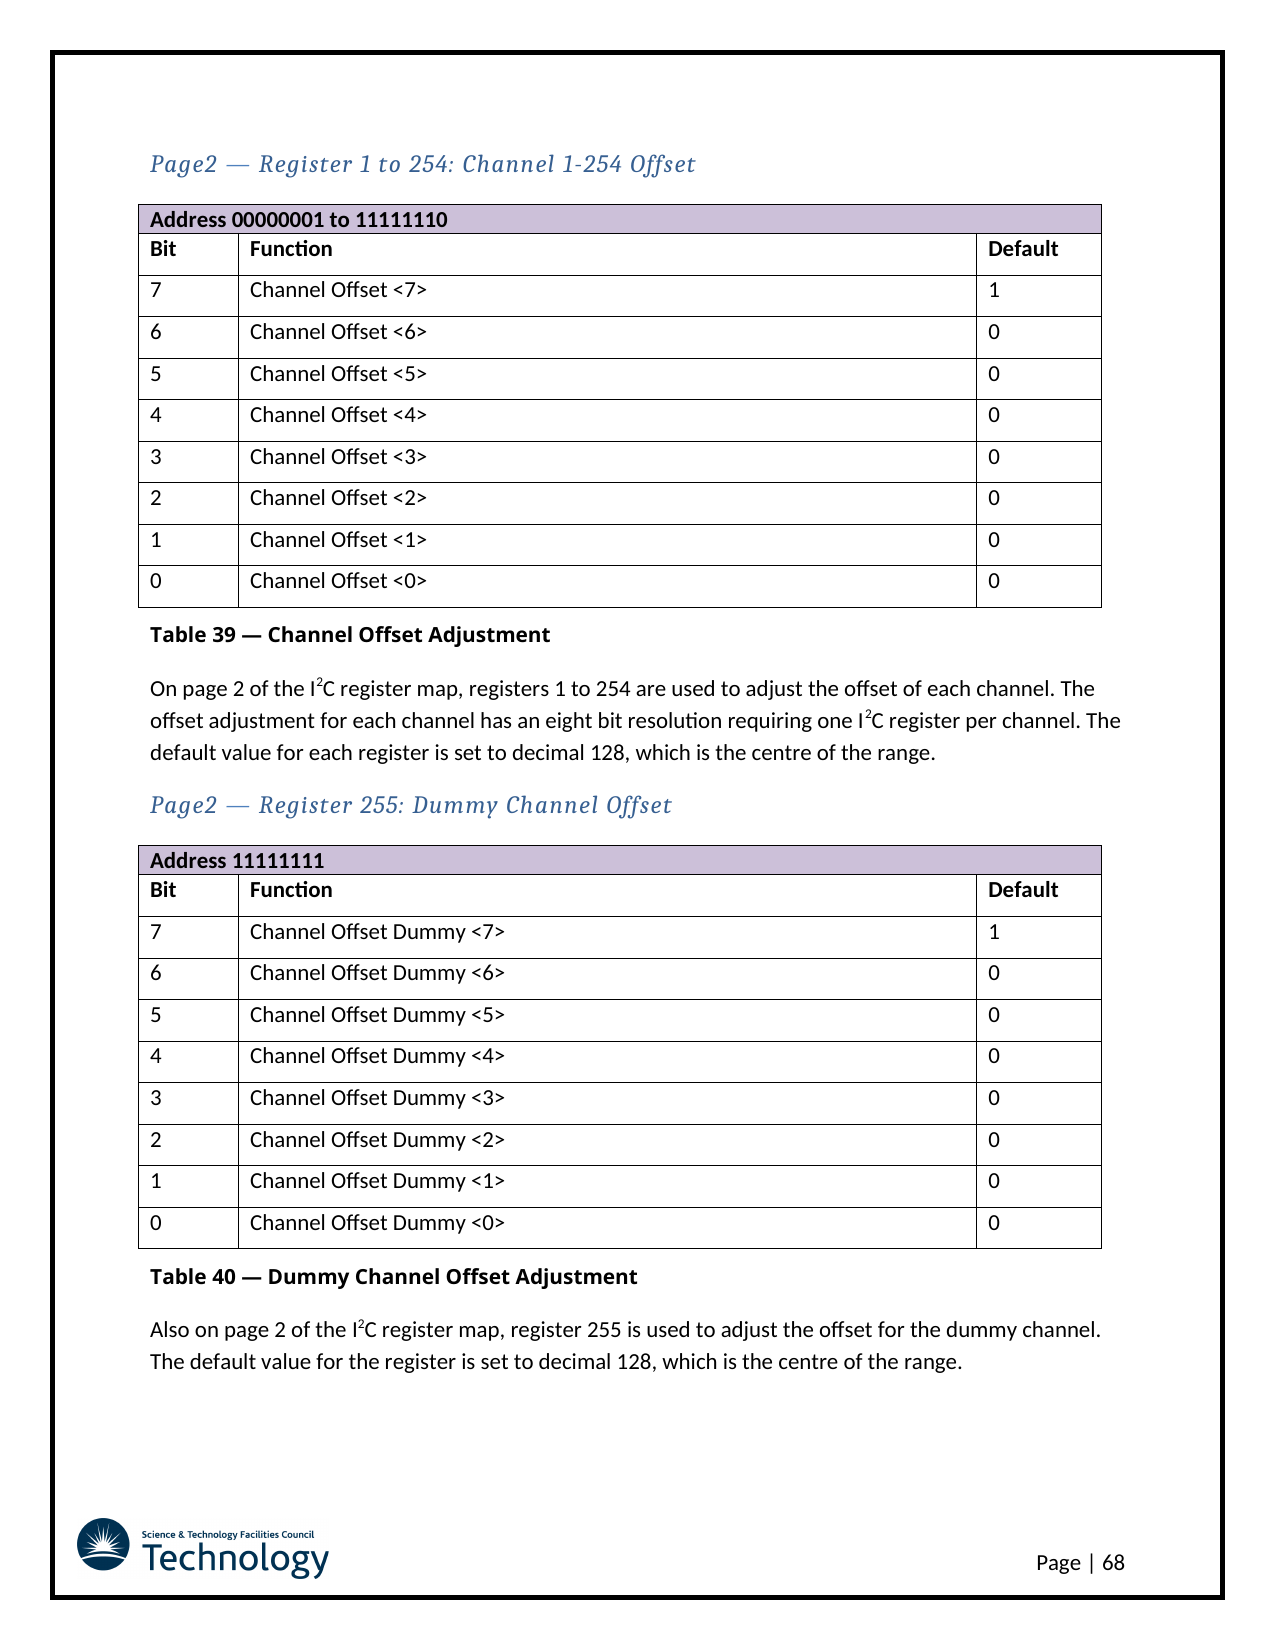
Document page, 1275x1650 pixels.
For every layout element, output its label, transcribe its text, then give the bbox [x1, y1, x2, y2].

table_cell Channel Offset <5> [239, 359, 976, 399]
picture [77, 1518, 329, 1579]
table_cell 0 [139, 1208, 238, 1248]
table_cell 0 [977, 483, 1101, 524]
table_cell Channel Offset <6> [239, 317, 976, 358]
table_cell Bit [139, 234, 238, 274]
table_cell Default [977, 234, 1101, 274]
table_cell Function [239, 875, 976, 916]
table_cell Default [977, 875, 1101, 916]
table_cell 1 [139, 525, 238, 565]
table_cell 2 [139, 1125, 238, 1165]
table_cell 1 [139, 1166, 238, 1207]
table_cell Channel Offset <4> [239, 400, 976, 441]
table_cell 0 [977, 1166, 1101, 1207]
table_cell Channel Offset <7> [239, 276, 976, 316]
table_cell 6 [139, 317, 238, 358]
table_cell Bit [139, 875, 238, 916]
table_cell 0 [977, 566, 1101, 607]
table_cell 7 [139, 276, 238, 316]
table_cell 0 [977, 442, 1101, 482]
table_cell 4 [139, 400, 238, 441]
table_cell 4 [139, 1042, 238, 1082]
table_header Address 00000001 to 11111110 [139, 205, 1101, 233]
table_cell 5 [139, 1000, 238, 1041]
table_cell Channel Offset Dummy <1> [239, 1166, 976, 1207]
table_cell Channel Offset Dummy <2> [239, 1125, 976, 1165]
table_cell Function [239, 234, 976, 274]
table_cell Channel Offset Dummy <5> [239, 1000, 976, 1041]
text On page 2 of the I2C register map, registers 1 to 254 are used to adjust the offset of each channel. The offset adjustment for each channel has an eight bit resolution requiring one I2C register per channel. The default value for each register is set to decimal 128, which is the centre of the range. [150, 674, 1125, 766]
subtitle Page2 — Register 255: Dummy Channel Offset [150, 791, 1125, 820]
table_cell Channel Offset Dummy <6> [239, 959, 976, 999]
table_cell 0 [977, 359, 1101, 399]
table_cell 0 [977, 1000, 1101, 1041]
table_cell 1 [977, 917, 1101, 957]
table_cell Channel Offset Dummy <0> [239, 1208, 976, 1248]
table_cell 0 [977, 317, 1101, 358]
table_cell 3 [139, 1083, 238, 1124]
text Also on page 2 of the I2C register map, register 255 is used to adjust the offset for the dummy channel. The default value for the register is set to decimal 128, which is the centre of the range. [150, 1315, 1125, 1376]
table_cell 3 [139, 442, 238, 482]
text Table 40 — Dummy Channel Offset Adjustment [150, 1262, 1125, 1290]
table_cell 1 [977, 276, 1101, 316]
table_cell 6 [139, 959, 238, 999]
table_cell 0 [977, 400, 1101, 441]
table_cell 0 [977, 1042, 1101, 1082]
table_cell Channel Offset Dummy <4> [239, 1042, 976, 1082]
text Table 39 — Channel Offset Adjustment [150, 621, 1125, 649]
table_cell Channel Offset <2> [239, 483, 976, 524]
table_cell 0 [977, 1083, 1101, 1124]
table_cell 0 [977, 1125, 1101, 1165]
table_cell Channel Offset Dummy <3> [239, 1083, 976, 1124]
subtitle Page2 — Register 1 to 254: Channel 1-254 Offset [150, 150, 1125, 179]
table_cell 5 [139, 359, 238, 399]
table_header Address 11111111 [139, 846, 1101, 874]
table_cell Channel Offset Dummy <7> [239, 917, 976, 957]
table_cell 0 [139, 566, 238, 607]
table_cell Channel Offset <3> [239, 442, 976, 482]
table_cell 7 [139, 917, 238, 957]
table_cell Channel Offset <1> [239, 525, 976, 565]
table_cell 0 [977, 959, 1101, 999]
table_cell 0 [977, 1208, 1101, 1248]
table_cell 0 [977, 525, 1101, 565]
table_cell 2 [139, 483, 238, 524]
table_cell Channel Offset <0> [239, 566, 976, 607]
